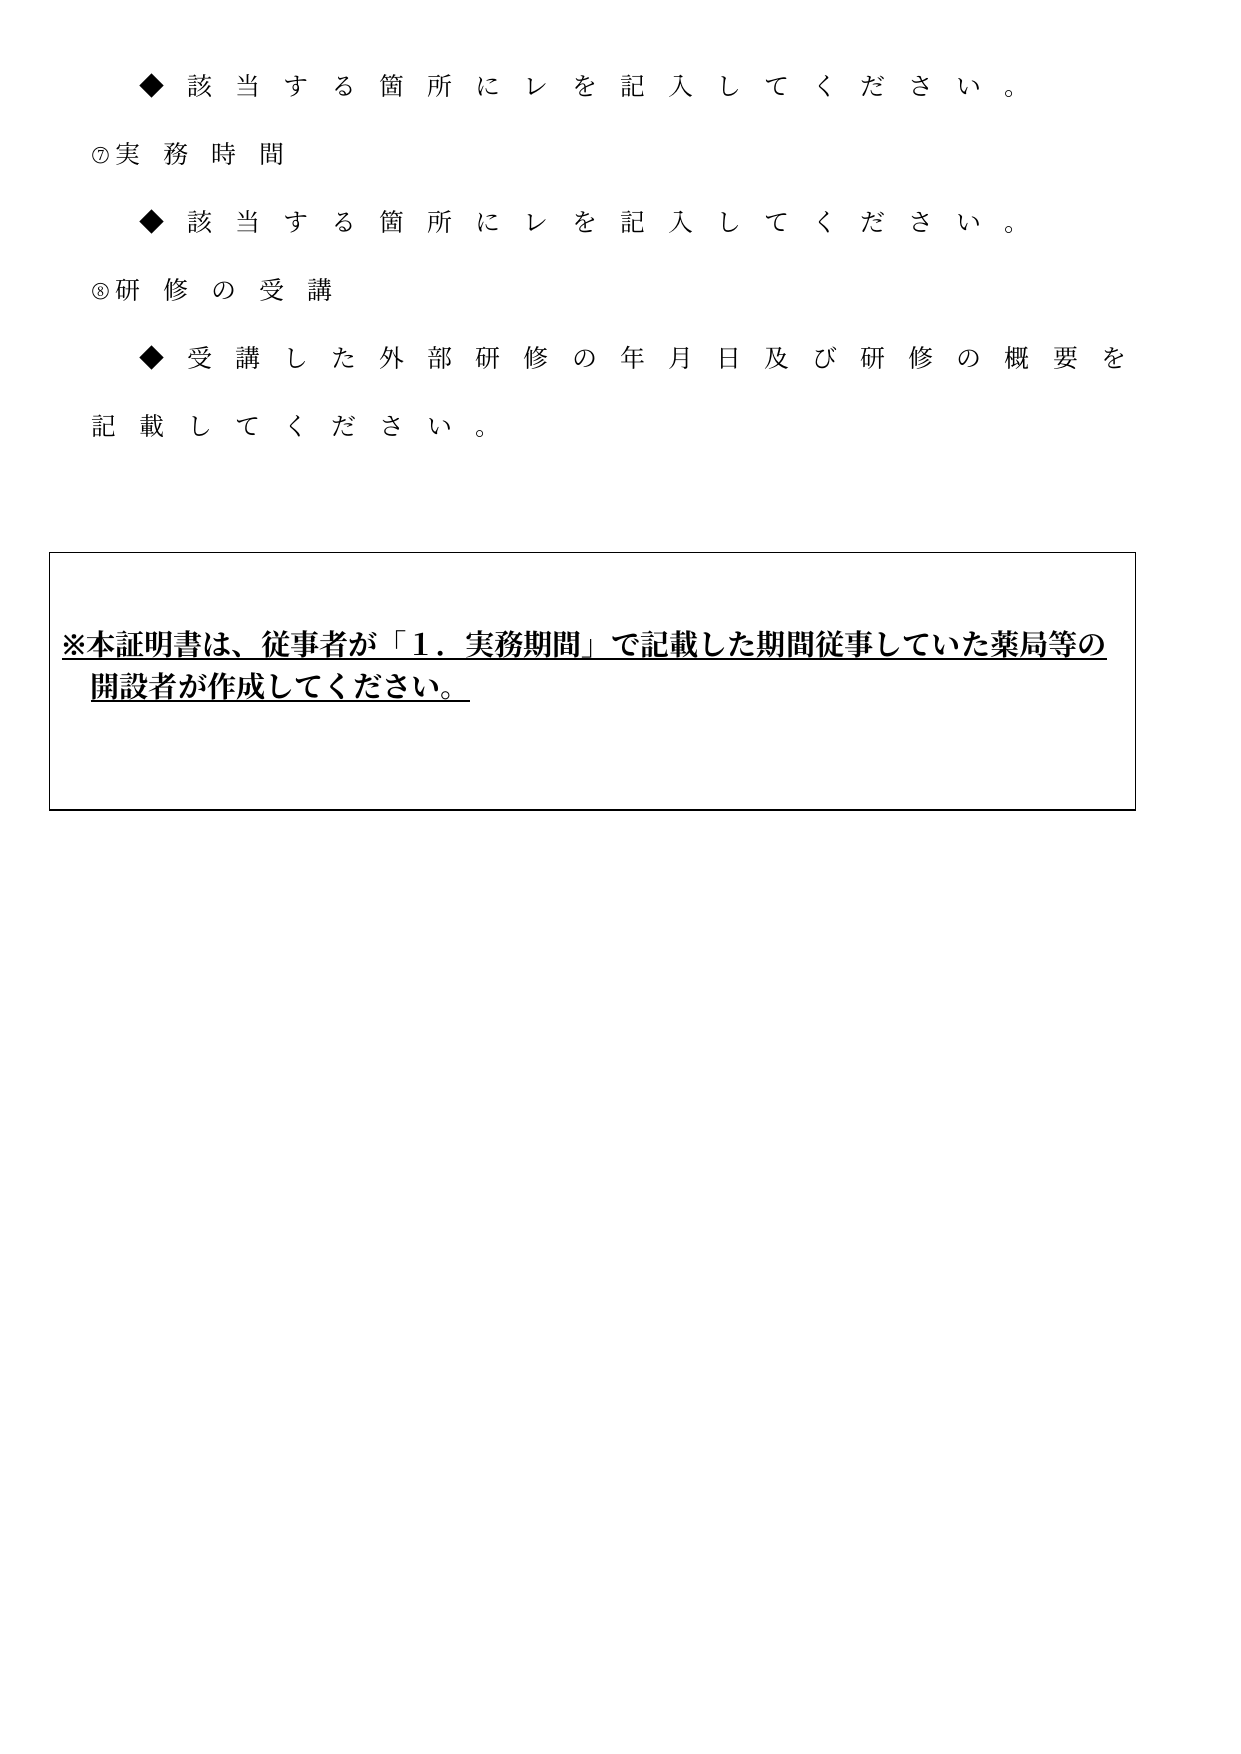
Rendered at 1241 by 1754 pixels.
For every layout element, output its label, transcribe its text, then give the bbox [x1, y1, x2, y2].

text ◆該当する箇所にレを記入してください。 [91, 51, 1149, 119]
text ◆受講した外部研修の年月日及び研修の概要を記載してください。 [91, 322, 1149, 458]
text ⑦実務時間 [91, 119, 1149, 187]
text ⑧研修の受講 [91, 254, 1149, 322]
text ◆該当する箇所にレを記入してください。 [91, 187, 1149, 254]
